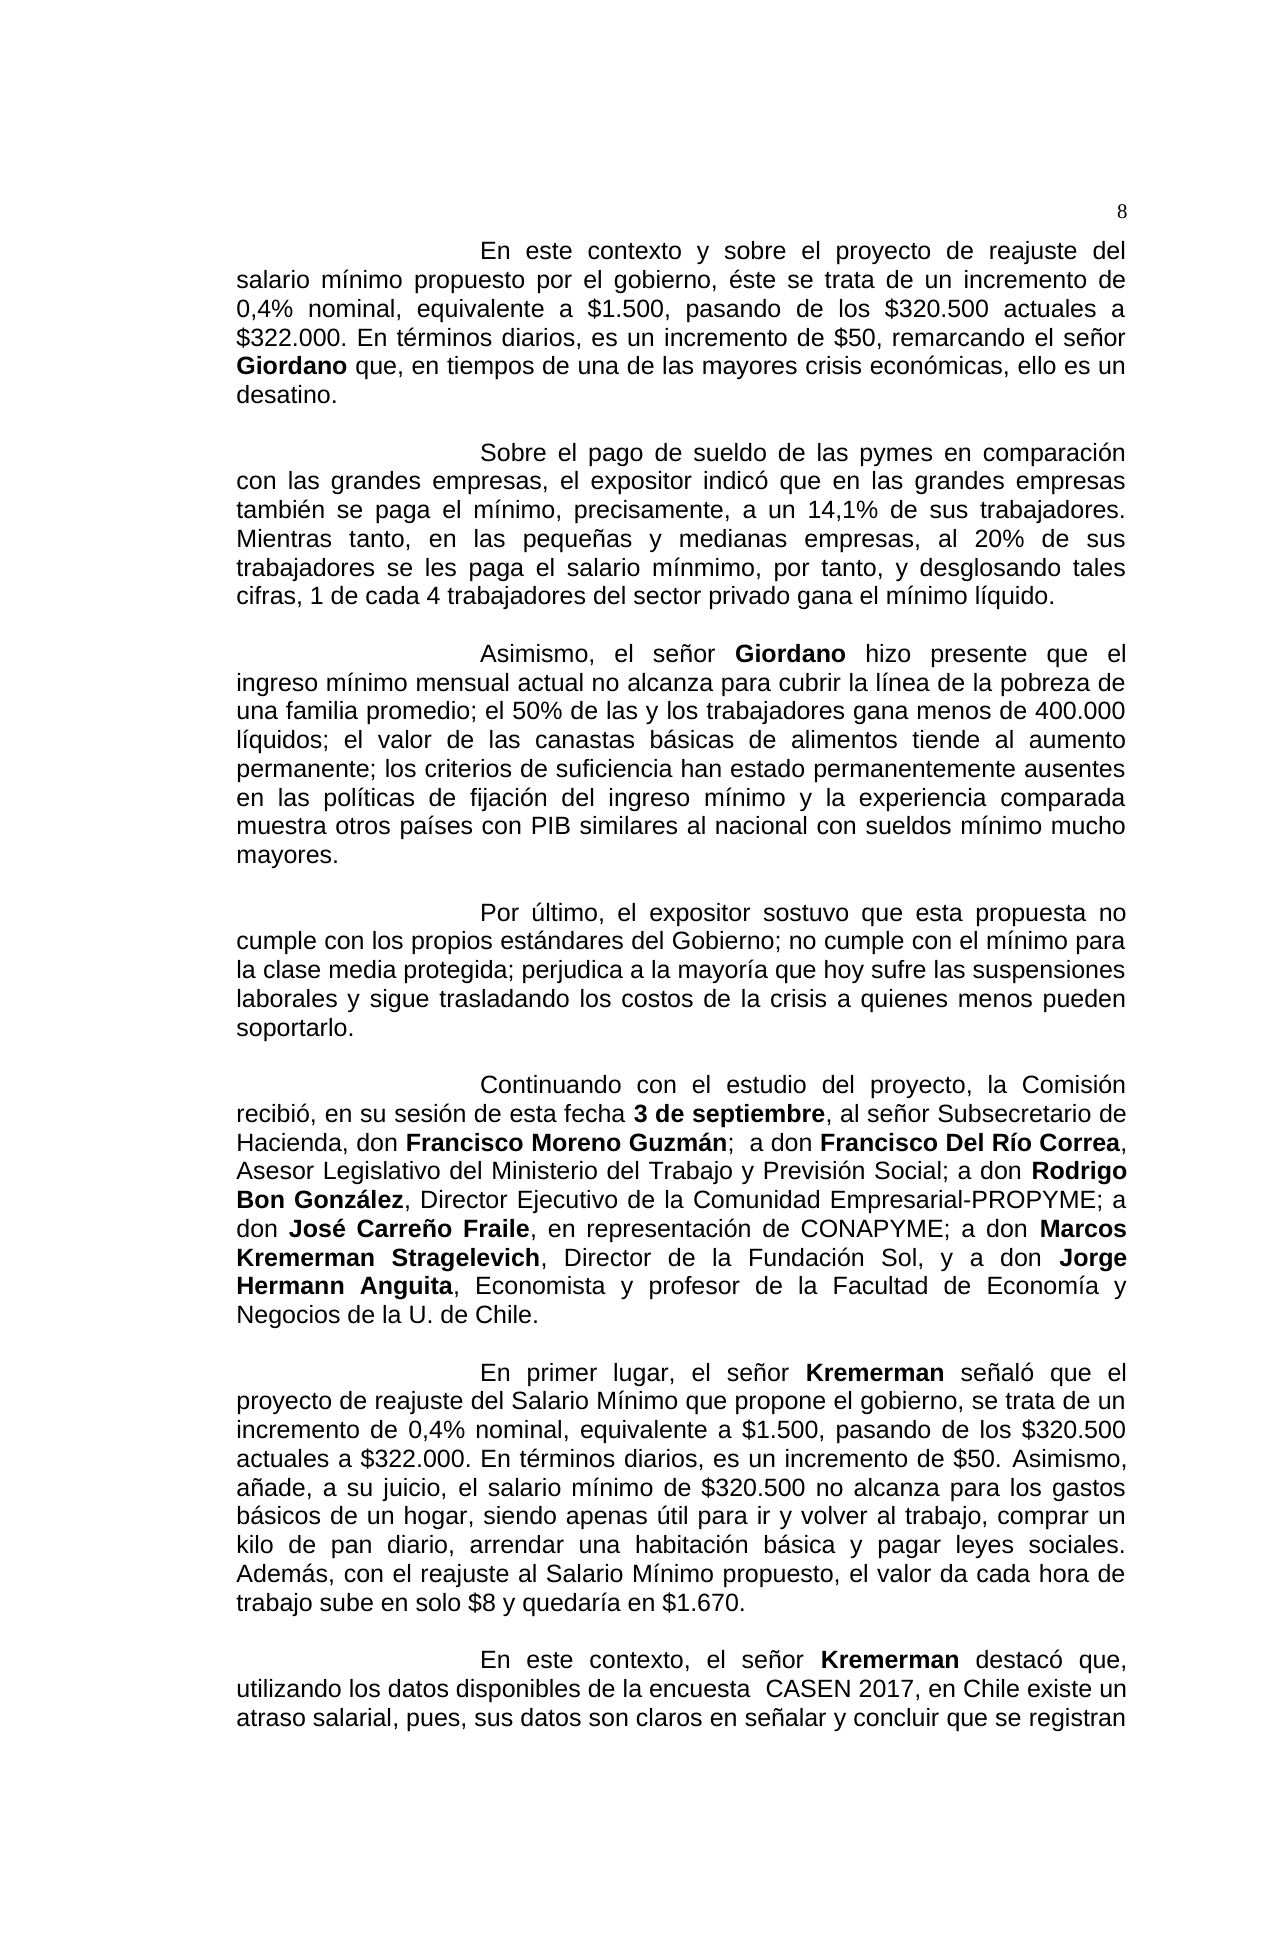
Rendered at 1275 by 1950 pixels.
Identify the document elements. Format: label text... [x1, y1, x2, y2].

text Asimismo, el señor Giordano hizo presente que el ingreso mínimo mensual actual no alcanza para cubrir la línea de la pobreza de una familia promedio; el 50% de las y los trabajadores gana menos de 400.000 líquidos; el valor de las canastas básicas de alimentos tiende al aumento permanente; los criterios de suficiencia han estado permanentemente ausentes en las políticas de fijación del ingreso mínimo y la experiencia comparada muestra otros países con PIB similares al nacional con sueldos mínimo mucho mayores. [236, 639, 1127, 869]
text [236, 1645, 1127, 1731]
text Continuando con el estudio del proyecto, la Comisión recibió, en su sesión de esta fecha 3 de septiembre, al señor Subsecretario de Hacienda, don Francisco Moreno Guzmán; a don Francisco Del Río Correa, Asesor Legislativo del Ministerio del Trabajo y Previsión Social; a don Rodrigo Bon González, Director Ejecutivo de la Comunidad Empresarial-PROPYME; a don José Carreño Fraile, en representación de CONAPYME; a don Marcos Kremerman Stragelevich, Director de la Fundación Sol, y a don Jorge Hermann Anguita, Economista y profesor de la Facultad de Economía y Negocios de la U. de Chile. [236, 1070, 1127, 1329]
text En este contexto y sobre el proyecto de reajuste del salario mínimo propuesto por el gobierno, éste se trata de un incremento de 0,4% nominal, equivalente a $1.500, pasando de los $320.500 actuales a $322.000. En términos diarios, es un incremento de $50, remarcando el señor Giordano que, en tiempos de una de las mayores crisis económicas, ello es un desatino. [236, 236, 1127, 409]
text Por último, el expositor sostuvo que esta propuesta no cumple con los propios estándares del Gobierno; no cumple con el mínimo para la clase media protegida; perjudica a la mayoría que hoy sufre las suspensiones laborales y sigue trasladando los costos de la crisis a quienes menos pueden soportarlo. [236, 897, 1127, 1041]
text Sobre el pago de sueldo de las pymes en comparación con las grandes empresas, el expositor indicó que en las grandes empresas también se paga el mínimo, precisamente, a un 14,1% de sus trabajadores. Mientras tanto, en las pequeñas y medianas empresas, al 20% de sus trabajadores se les paga el salario mínmimo, por tanto, y desglosando tales cifras, 1 de cada 4 trabajadores del sector privado gana el mínimo líquido. [236, 437, 1127, 610]
text En primer lugar, el señor Kremerman señaló que el proyecto de reajuste del Salario Mínimo que propone el gobierno, se trata de un incremento de 0,4% nominal, equivalente a $1.500, pasando de los $320.500 actuales a $322.000. En términos diarios, es un incremento de $50. Asimismo, añade, a su juicio, el salario mínimo de $320.500 no alcanza para los gastos básicos de un hogar, siendo apenas útil para ir y volver al trabajo, comprar un kilo de pan diario, arrendar una habitación básica y pagar leyes sociales. Además, con el reajuste al Salario Mínimo propuesto, el valor da cada hora de trabajo sube en solo $8 y quedaría en $1.670. [236, 1357, 1127, 1616]
